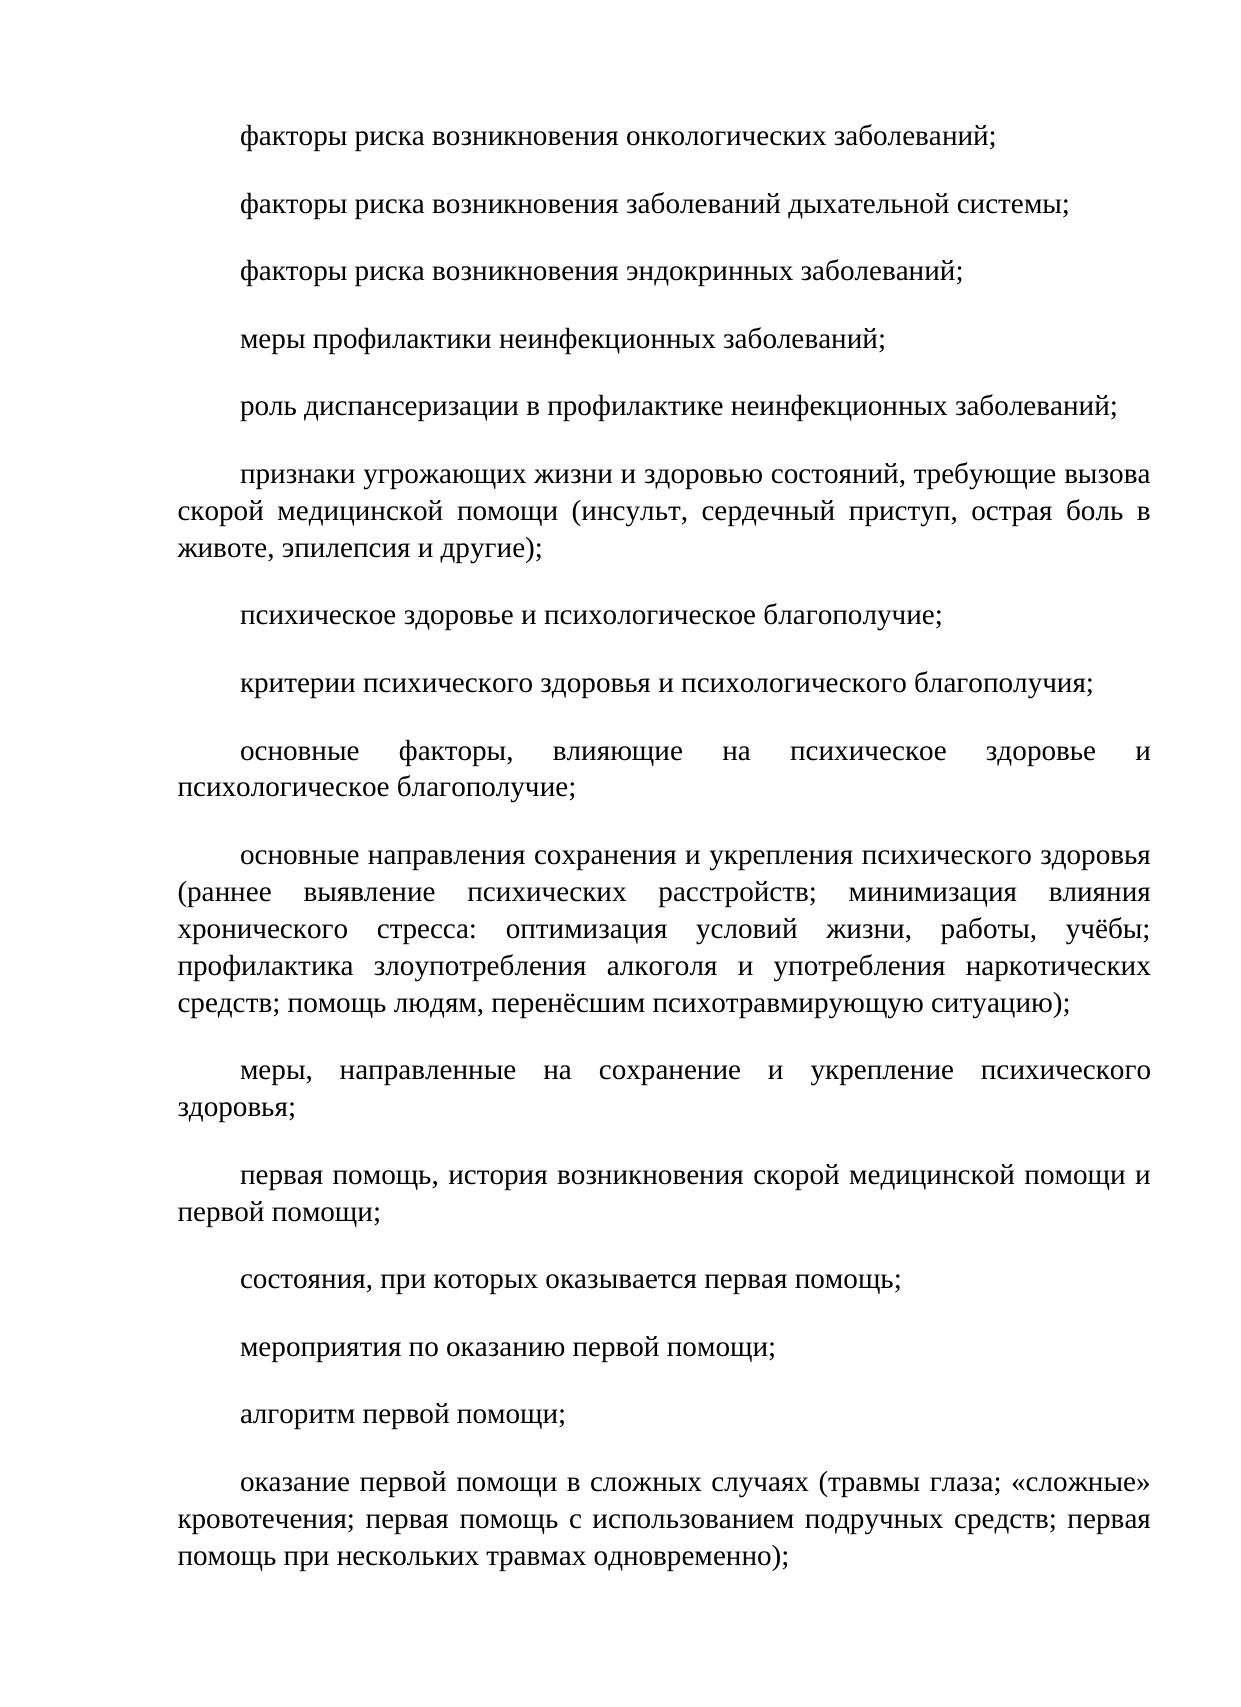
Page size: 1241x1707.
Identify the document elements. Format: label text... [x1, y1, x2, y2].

text оказание первой помощи в сложных случаях (травмы глаза; «сложные» кровотечения; первая помощь с использованием подручных средств; первая помощь при нескольких травмах одновременно); [177, 1464, 1152, 1571]
text психическое здоровье и психологическое благополучие; [177, 597, 1152, 631]
text алгоритм первой помощи; [177, 1396, 1152, 1430]
text меры, направленные на сохранение и укрепление психического здоровья; [177, 1052, 1152, 1123]
text факторы риска возникновения онкологических заболеваний; [177, 118, 1152, 152]
text мероприятия по оказанию первой помощи; [177, 1329, 1152, 1362]
text основные факторы, влияющие на психическое здоровье и психологическое благополучие; [177, 733, 1152, 803]
text первая помощь, история возникновения скорой медицинской помощи и первой помощи; [177, 1157, 1152, 1227]
text роль диспансеризации в профилактике неинфекционных заболеваний; [177, 388, 1152, 422]
text факторы риска возникновения эндокринных заболеваний; [177, 253, 1152, 287]
text признаки угрожающих жизни и здоровью состояний, требующие вызова скорой медицинской помощи (инсульт, сердечный приступ, острая боль в животе, эпилепсия и другие); [177, 456, 1152, 563]
text основные направления сохранения и укрепления психического здоровья (раннее выявление психических расстройств; минимизация влияния хронического стресса: оптимизация условий жизни, работы, учёбы; профилактика злоупотребления алкоголя и употребления наркотических средств; помощь людям, перенёсшим психотравмирующую ситуацию); [177, 837, 1152, 1018]
text состояния, при которых оказывается первая помощь; [177, 1261, 1152, 1295]
text факторы риска возникновения заболеваний дыхательной системы; [177, 186, 1152, 219]
text критерии психического здоровья и психологического благополучия; [177, 665, 1152, 699]
text меры профилактики неинфекционных заболеваний; [177, 321, 1152, 354]
